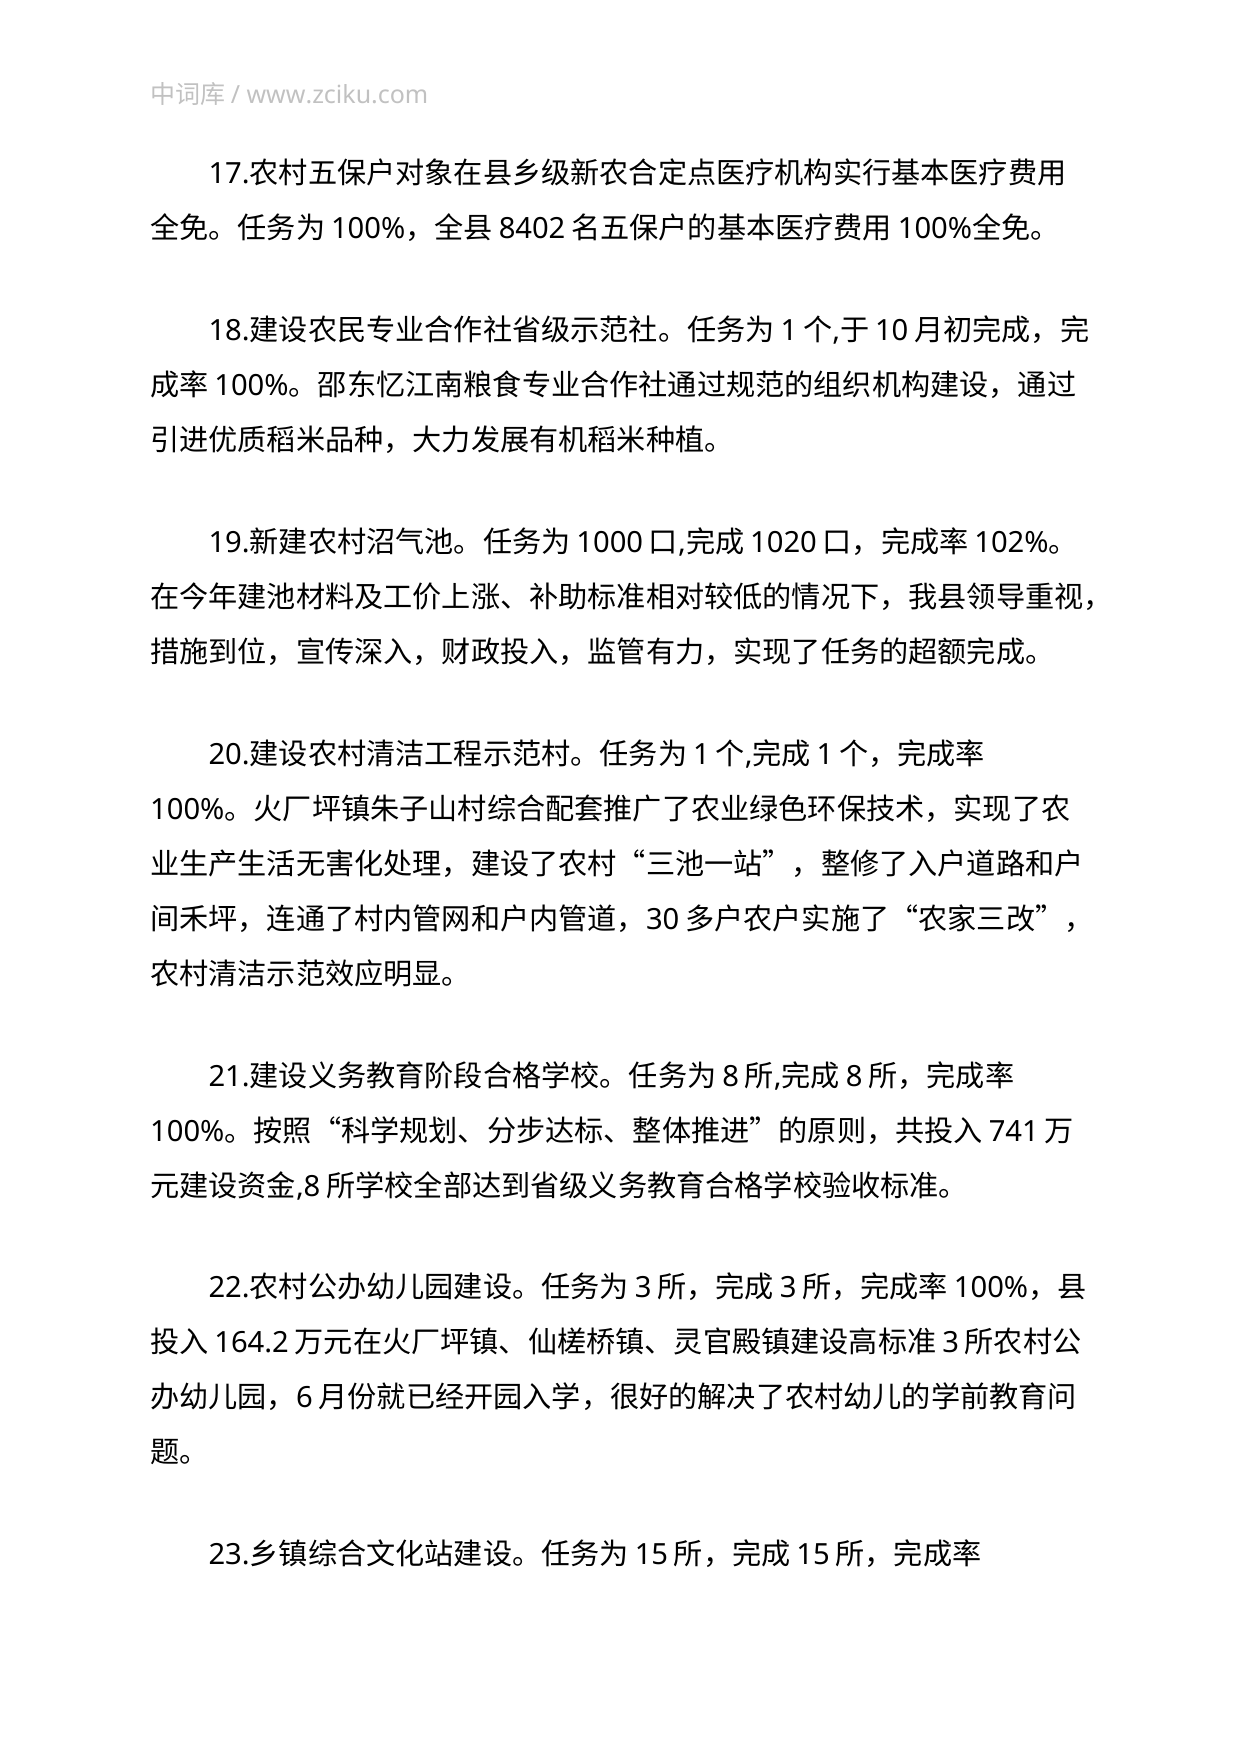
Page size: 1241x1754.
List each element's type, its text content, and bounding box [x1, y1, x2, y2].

text 22.农村公办幼儿园建设。任务为3所，完成3所，完成率100%，县投入164.2万元在火厂坪镇、仙槎桥镇、灵官殿镇建设高标准3所农村公办幼儿园，6月份就已经开园入学，很好的解决了农村幼儿的学前教育问题。 [150, 1264, 1090, 1471]
text 21.建设义务教育阶段合格学校。任务为8所,完成8所，完成率100%。按照“科学规划、分步达标、整体推进”的原则，共投入741万元建设资金,8所学校全部达到省级义务教育合格学校验收标准。 [150, 1052, 1090, 1204]
text 20.建设农村清洁工程示范村。任务为1个,完成1个，完成率100%。火厂坪镇朱子山村综合配套推广了农业绿色环保技术，实现了农业生产生活无害化处理，建设了农村“三池一站”，整修了入户道路和户间禾坪，连通了村内管网和户内管道，30多户农户实施了“农家三改”，农村清洁示范效应明显。 [150, 730, 1090, 993]
text 18.建设农民专业合作社省级示范社。任务为1个,于10月初完成，完成率100%。邵东忆江南粮食专业合作社通过规范的组织机构建设，通过引进优质稻米品种，大力发展有机稻米种植。 [150, 307, 1090, 459]
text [150, 1531, 1090, 1573]
text 17.农村五保户对象在县乡级新农合定点医疗机构实行基本医疗费用全免。任务为100%，全县8402名五保户的基本医疗费用100%全免。 [150, 150, 1090, 247]
text 19.新建农村沼气池。任务为1000口,完成1020口，完成率102%。在今年建池材料及工价上涨、补助标准相对较低的情况下，我县领导重视，措施到位，宣传深入，财政投入，监管有力，实现了任务的超额完成。 [150, 519, 1090, 671]
